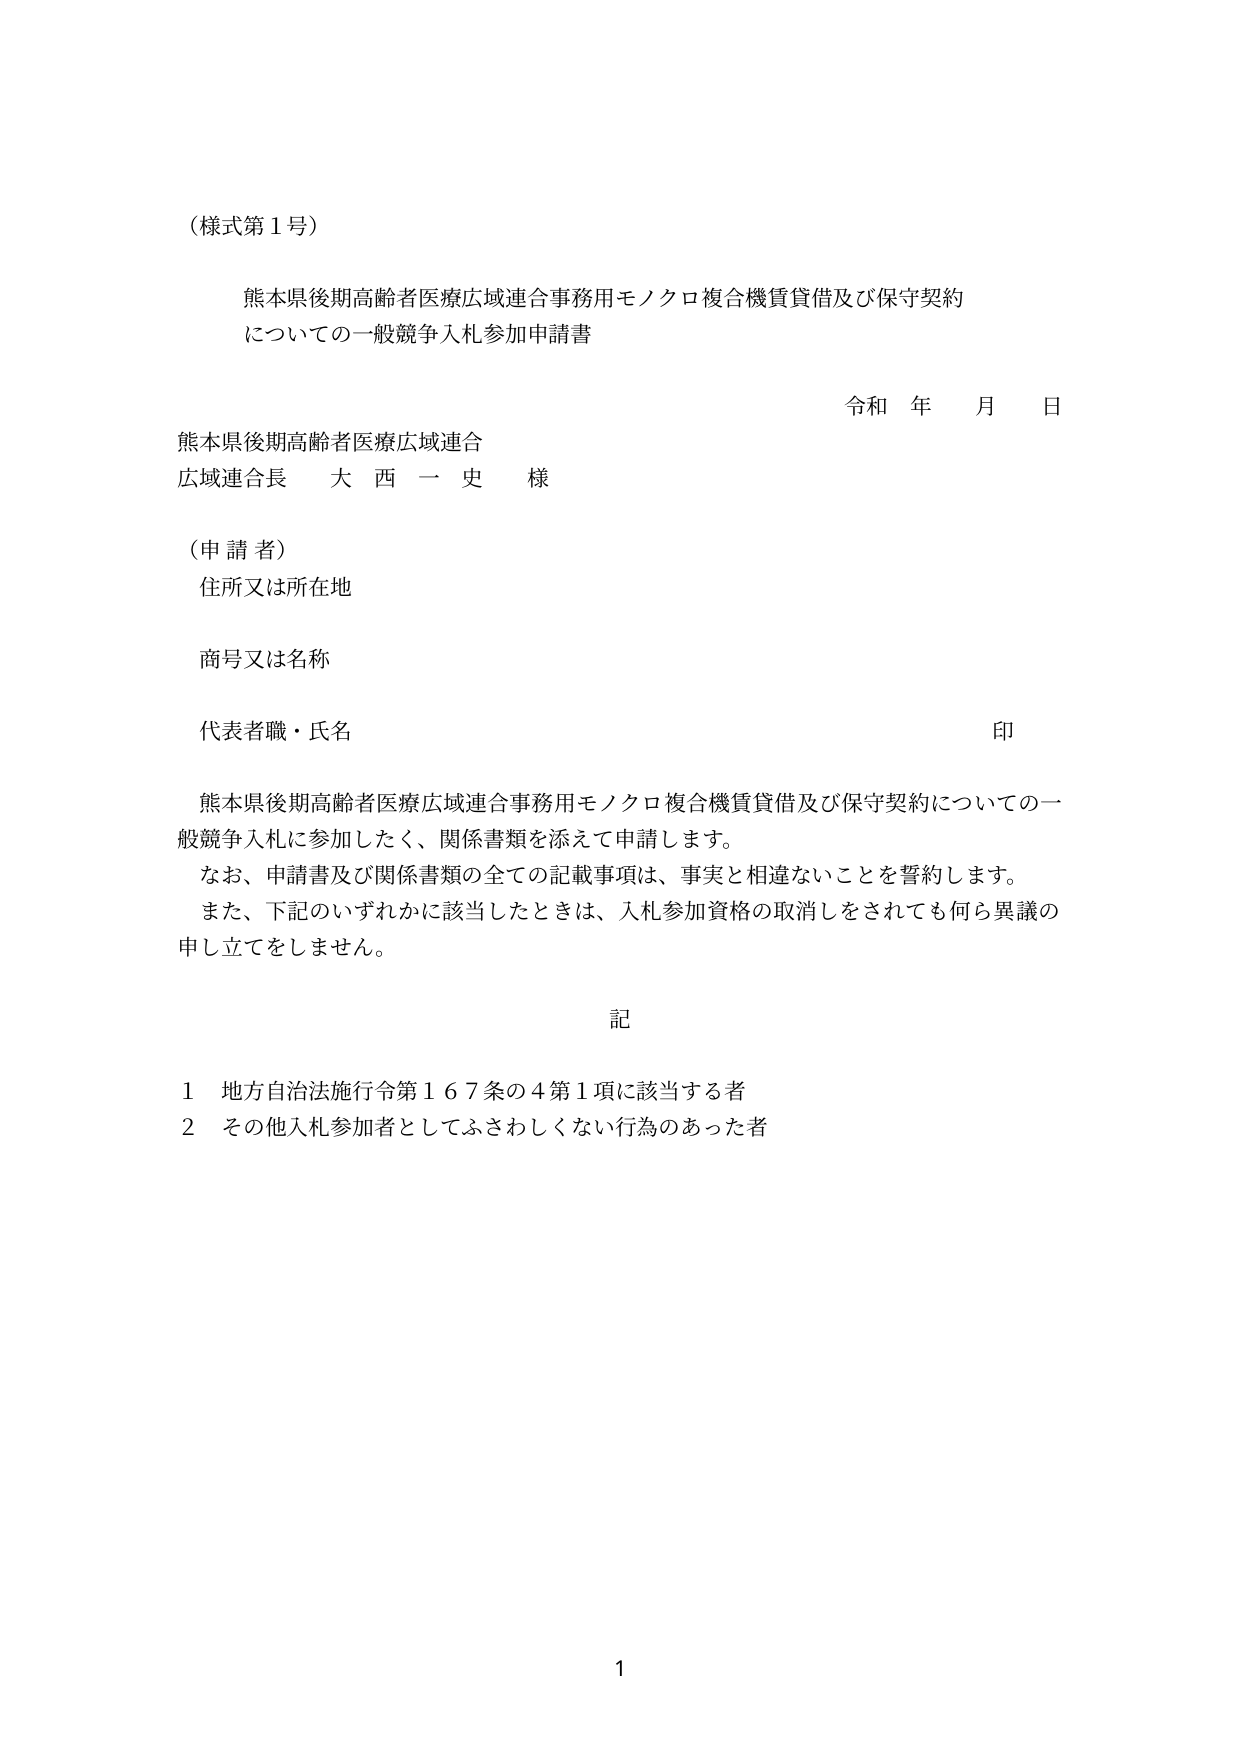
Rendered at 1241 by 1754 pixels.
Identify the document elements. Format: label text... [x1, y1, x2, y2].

text １ 地方自治法施行令第１６７条の４第１項に該当する者 [177, 1072, 1063, 1108]
text 熊本県後期高齢者医療広域連合事務用モノクロ複合機賃貸借及び保守契約についての一般競争入札に参加したく、関係書類を添えて申請します。 [177, 784, 1063, 856]
text 代表者職・氏名 印 [177, 712, 1063, 748]
text 熊本県後期高齢者医療広域連合事務用モノクロ複合機賃貸借及び保守契約 [243, 279, 1063, 315]
text 記 [177, 1000, 1063, 1036]
text 令和 年 月 日 [177, 387, 1063, 423]
text 商号又は名称 [177, 639, 1063, 676]
text なお、申請書及び関係書類の全ての記載事項は、事実と相違ないことを誓約します。 [177, 856, 1063, 892]
text 熊本県後期高齢者医療広域連合 [177, 423, 1063, 459]
text 広域連合長 大 西 一 史 様 [177, 459, 1063, 495]
text また、下記のいずれかに該当したときは、入札参加資格の取消しをされても何ら異議の申し立てをしません。 [177, 892, 1063, 964]
text ２ その他入札参加者としてふさわしくない行為のあった者 [177, 1108, 1063, 1144]
text （様式第１号） [177, 207, 1063, 243]
text についての一般競争入札参加申請書 [243, 315, 1063, 351]
text （申 請 者） [177, 531, 1063, 567]
text 住所又は所在地 [177, 567, 1063, 603]
